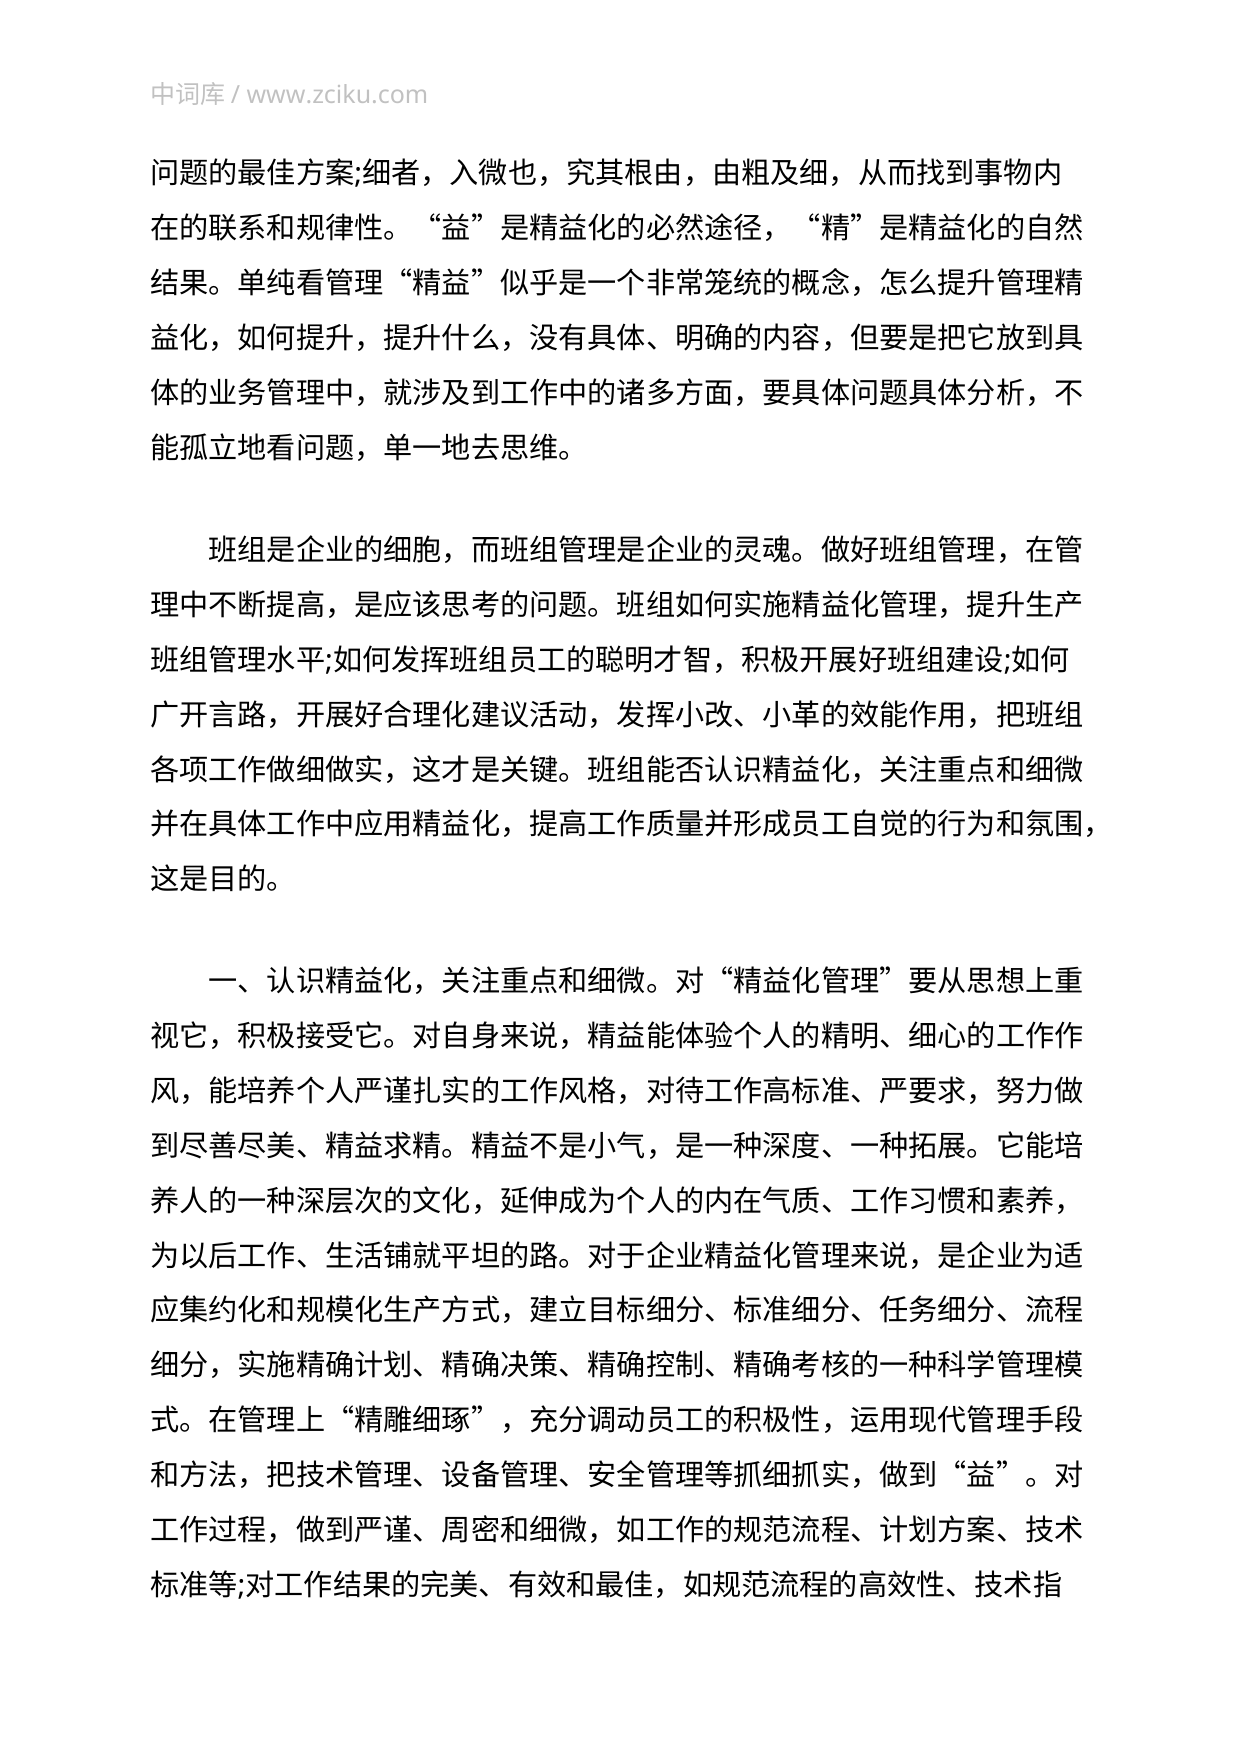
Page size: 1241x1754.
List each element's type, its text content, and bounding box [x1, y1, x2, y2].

text 班组是企业的细胞，而班组管理是企业的灵魂。做好班组管理，在管理中不断提高，是应该思考的问题。班组如何实施精益化管理，提升生产班组管理水平;如何发挥班组员工的聪明才智，积极开展好班组建设;如何广开言路，开展好合理化建议活动，发挥小改、小革的效能作用，把班组各项工作做细做实，这才是关键。班组能否认识精益化，关注重点和细微并在具体工作中应用精益化，提高工作质量并形成员工自觉的行为和氛围，这是目的。 [150, 526, 1090, 898]
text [150, 958, 1090, 1604]
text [150, 150, 1090, 467]
